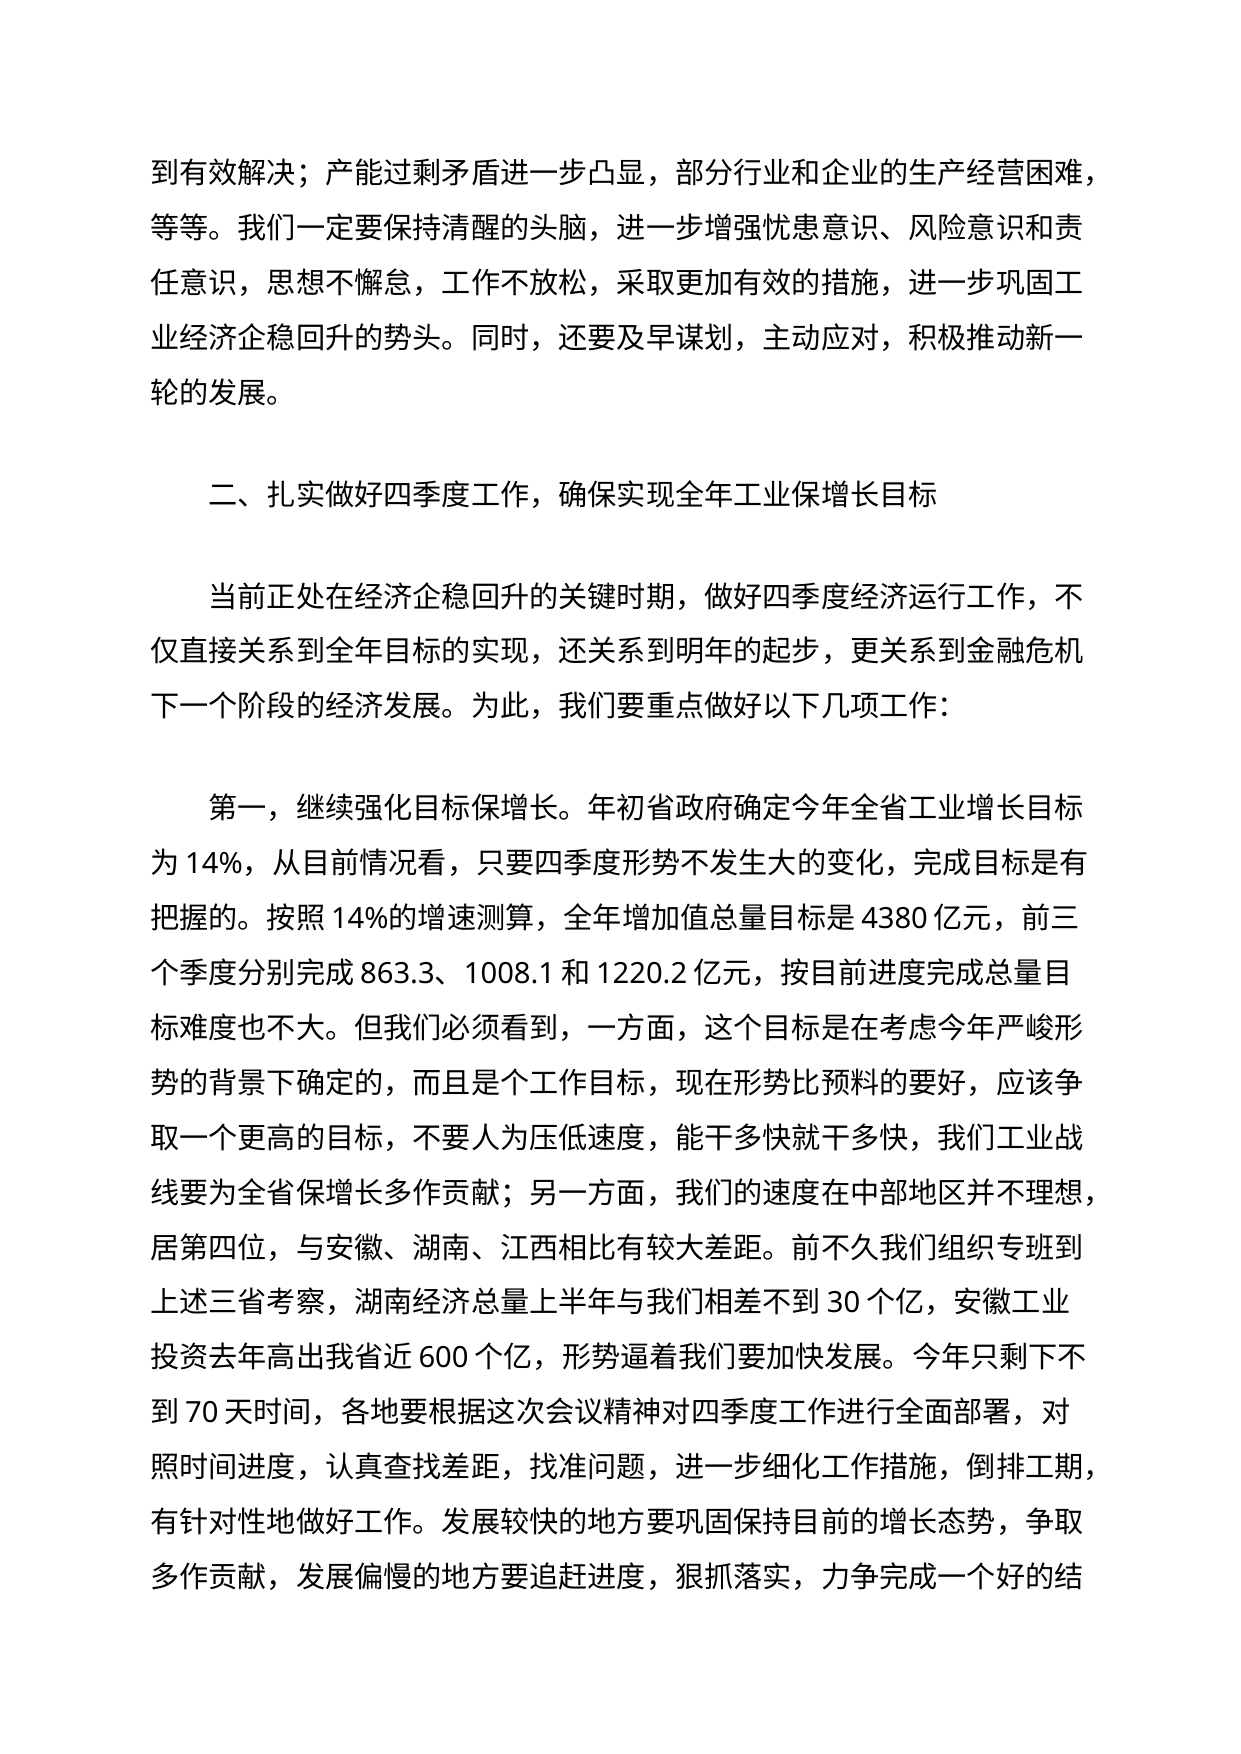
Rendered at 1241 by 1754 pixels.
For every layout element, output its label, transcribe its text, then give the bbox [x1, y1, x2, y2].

text 二、扎实做好四季度工作，确保实现全年工业保增长目标 [150, 471, 1090, 514]
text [150, 785, 1090, 1596]
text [150, 150, 1090, 412]
text 当前正处在经济企稳回升的关键时期，做好四季度经济运行工作，不仅直接关系到全年目标的实现，还关系到明年的起步，更关系到金融危机下一个阶段的经济发展。为此，我们要重点做好以下几项工作： [150, 573, 1090, 725]
